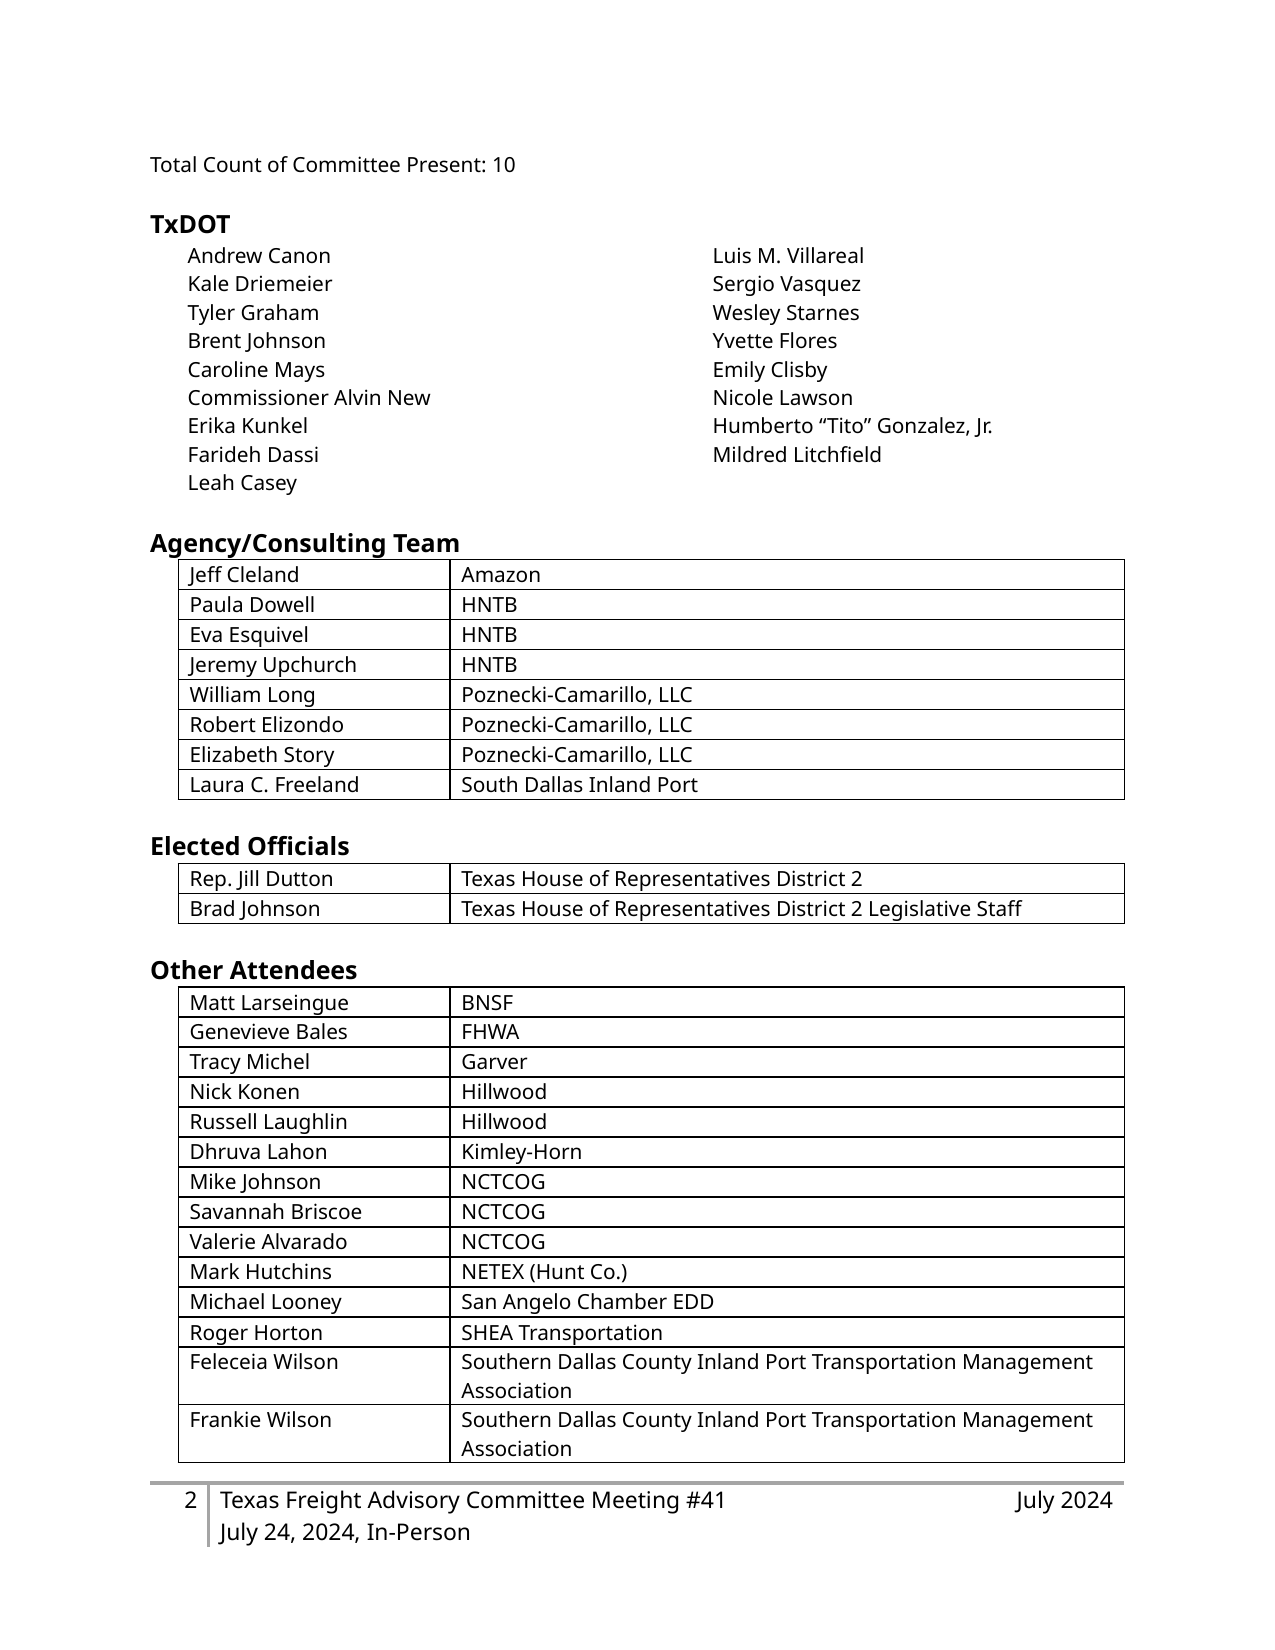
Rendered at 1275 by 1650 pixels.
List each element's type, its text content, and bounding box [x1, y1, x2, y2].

table_cell Southern Dallas County Inland Port Transportation Management Association [451, 1348, 1124, 1404]
table_cell Mark Hutchins [179, 1258, 449, 1286]
text Mildred Litchfield [712, 440, 1125, 468]
table_cell NETEX (Hunt Co.) [451, 1258, 1124, 1286]
table_header Rep. Jill Dutton [179, 864, 449, 893]
table_cell Feleceia Wilson [179, 1348, 449, 1404]
table_cell HNTB [451, 590, 1124, 619]
text Leah Casey [187, 468, 600, 497]
table_cell Poznecki-Camarillo, LLC [451, 740, 1124, 769]
text Tyler Graham [187, 298, 600, 326]
table_cell HNTB [451, 650, 1124, 679]
table_cell Kimley-Horn [451, 1138, 1124, 1166]
table_cell Genevieve Bales [179, 1018, 449, 1046]
text Wesley Starnes [712, 298, 1125, 326]
text Kale Driemeier [187, 269, 600, 298]
text Nicole Lawson [712, 383, 1125, 412]
table_cell FHWA [451, 1018, 1124, 1046]
text Elected Officials [150, 829, 1125, 863]
text Total Count of Committee Present: 10 [150, 150, 1125, 178]
table_header BNSF [451, 988, 1124, 1016]
text Yvette Flores [712, 326, 1125, 355]
table_cell Eva Esquivel [179, 620, 449, 649]
table_header Matt Larseingue [179, 988, 449, 1016]
table_header Amazon [451, 560, 1124, 589]
table_cell Paula Dowell [179, 590, 449, 619]
text Other Attendees [150, 952, 1125, 986]
text Emily Clisby [712, 355, 1125, 383]
table_cell Southern Dallas County Inland Port Transportation Management Association [451, 1405, 1124, 1462]
text Erika Kunkel [187, 412, 600, 440]
table_cell Poznecki-Camarillo, LLC [451, 680, 1124, 709]
table_cell Elizabeth Story [179, 740, 449, 769]
table_cell Mike Johnson [179, 1168, 449, 1196]
text Andrew Canon [187, 241, 600, 269]
table_cell NCTCOG [451, 1198, 1124, 1226]
table_cell Jeremy Upchurch [179, 650, 449, 679]
table_cell NCTCOG [451, 1168, 1124, 1196]
text Farideh Dassi [187, 440, 600, 468]
text TxDOT [150, 207, 1125, 241]
table_cell Brad Johnson [179, 894, 449, 923]
text Agency/Consulting Team [150, 525, 1125, 559]
text Brent Johnson [187, 326, 600, 355]
table_cell Savannah Briscoe [179, 1198, 449, 1226]
table_header Jeff Cleland [179, 560, 449, 589]
table_cell Russell Laughlin [179, 1108, 449, 1136]
table_cell Texas House of Representatives District 2 Legislative Staff [451, 894, 1124, 923]
table_cell Robert Elizondo [179, 710, 449, 739]
table_cell Tracy Michel [179, 1048, 449, 1076]
table_cell Laura C. Freeland [179, 770, 449, 799]
table_cell HNTB [451, 620, 1124, 649]
table_cell SHEA Transportation [451, 1318, 1124, 1346]
table_cell Hillwood [451, 1108, 1124, 1136]
table_cell Dhruva Lahon [179, 1138, 449, 1166]
table_cell San Angelo Chamber EDD [451, 1288, 1124, 1316]
table_cell Poznecki-Camarillo, LLC [451, 710, 1124, 739]
table_header Texas House of Representatives District 2 [451, 864, 1124, 893]
table_cell Garver [451, 1048, 1124, 1076]
table_cell William Long [179, 680, 449, 709]
text Humberto “Tito” Gonzalez, Jr. [712, 412, 1125, 440]
table_cell Frankie Wilson [179, 1405, 449, 1462]
text Luis M. Villareal [712, 241, 1125, 269]
table_cell Hillwood [451, 1078, 1124, 1106]
text Caroline Mays [187, 355, 600, 383]
table_cell Roger Horton [179, 1318, 449, 1346]
text Sergio Vasquez [712, 269, 1125, 298]
table_cell South Dallas Inland Port [451, 770, 1124, 799]
table_cell NCTCOG [451, 1228, 1124, 1256]
table_cell Michael Looney [179, 1288, 449, 1316]
text Commissioner Alvin New [187, 383, 600, 412]
table_cell Nick Konen [179, 1078, 449, 1106]
table_cell Valerie Alvarado [179, 1228, 449, 1256]
